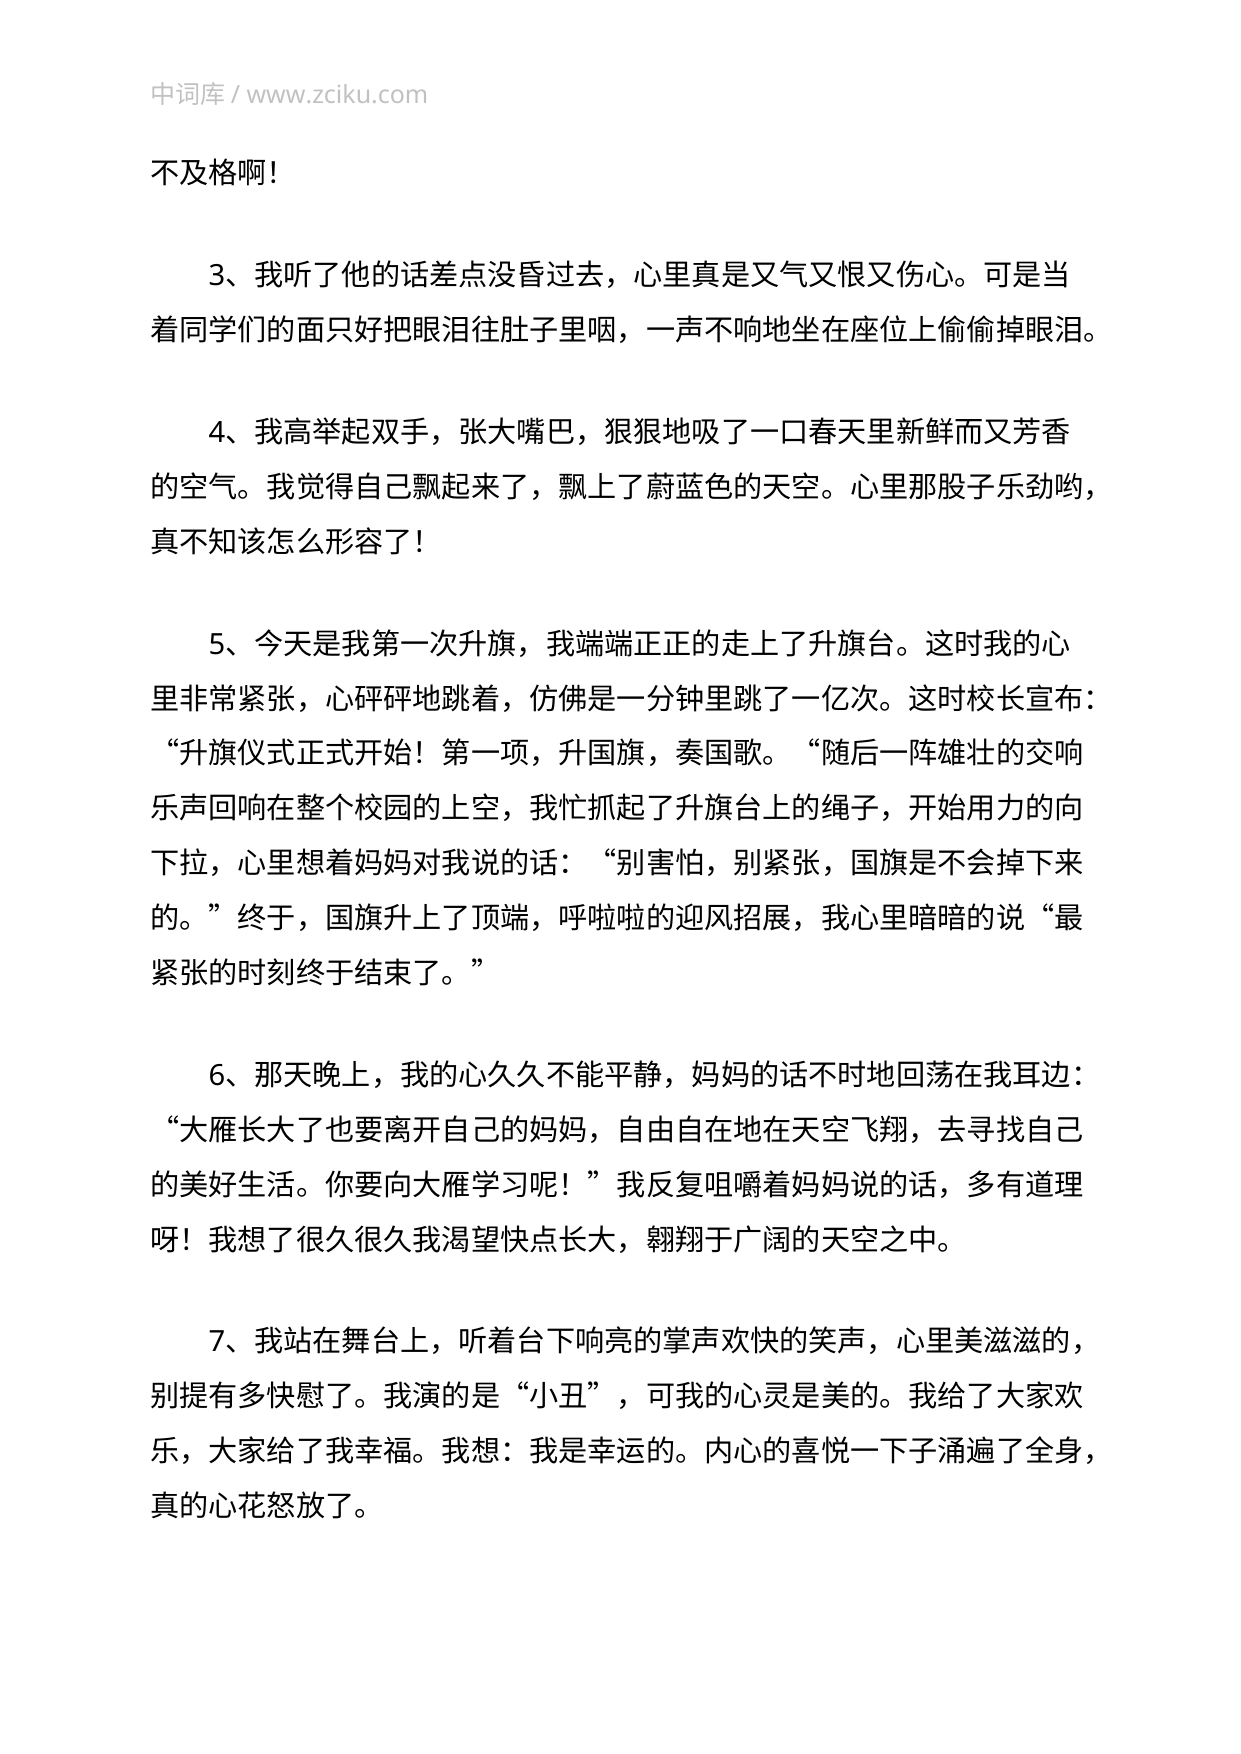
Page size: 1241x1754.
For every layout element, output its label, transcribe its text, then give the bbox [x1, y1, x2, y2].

text 7、我站在舞台上，听着台下响亮的掌声欢快的笑声，心里美滋滋的，别提有多快慰了。我演的是“小丑”，可我的心灵是美的。我给了大家欢乐，大家给了我幸福。我想：我是幸运的。内心的喜悦一下子涌遍了全身，真的心花怒放了。 [150, 1318, 1090, 1525]
text 4、我高举起双手，张大嘴巴，狠狠地吸了一口春天里新鲜而又芳香的空气。我觉得自己飘起来了，飘上了蔚蓝色的天空。心里那股子乐劲哟，真不知该怎么形容了！ [150, 408, 1090, 561]
text 6、那天晚上，我的心久久不能平静，妈妈的话不时地回荡在我耳边：“大雁长大了也要离开自己的妈妈，自由自在地在天空飞翔，去寻找自己的美好生活。你要向大雁学习呢！”我反复咀嚼着妈妈说的话，多有道理呀！我想了很久很久我渴望快点长大，翱翔于广阔的天空之中。 [150, 1051, 1090, 1258]
text 3、我听了他的话差点没昏过去，心里真是又气又恨又伤心。可是当着同学们的面只好把眼泪往肚子里咽，一声不响地坐在座位上偷偷掉眼泪。 [150, 252, 1090, 349]
text 5、今天是我第一次升旗，我端端正正的走上了升旗台。这时我的心里非常紧张，心砰砰地跳着，仿佛是一分钟里跳了一亿次。这时校长宣布：“升旗仪式正式开始！第一项，升国旗，奏国歌。“随后一阵雄壮的交响乐声回响在整个校园的上空，我忙抓起了升旗台上的绳子，开始用力的向下拉，心里想着妈妈对我说的话：“别害怕，别紧张，国旗是不会掉下来的。”终于，国旗升上了顶端，呼啦啦的迎风招展，我心里暗暗的说“最紧张的时刻终于结束了。” [150, 620, 1090, 992]
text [150, 150, 1090, 192]
